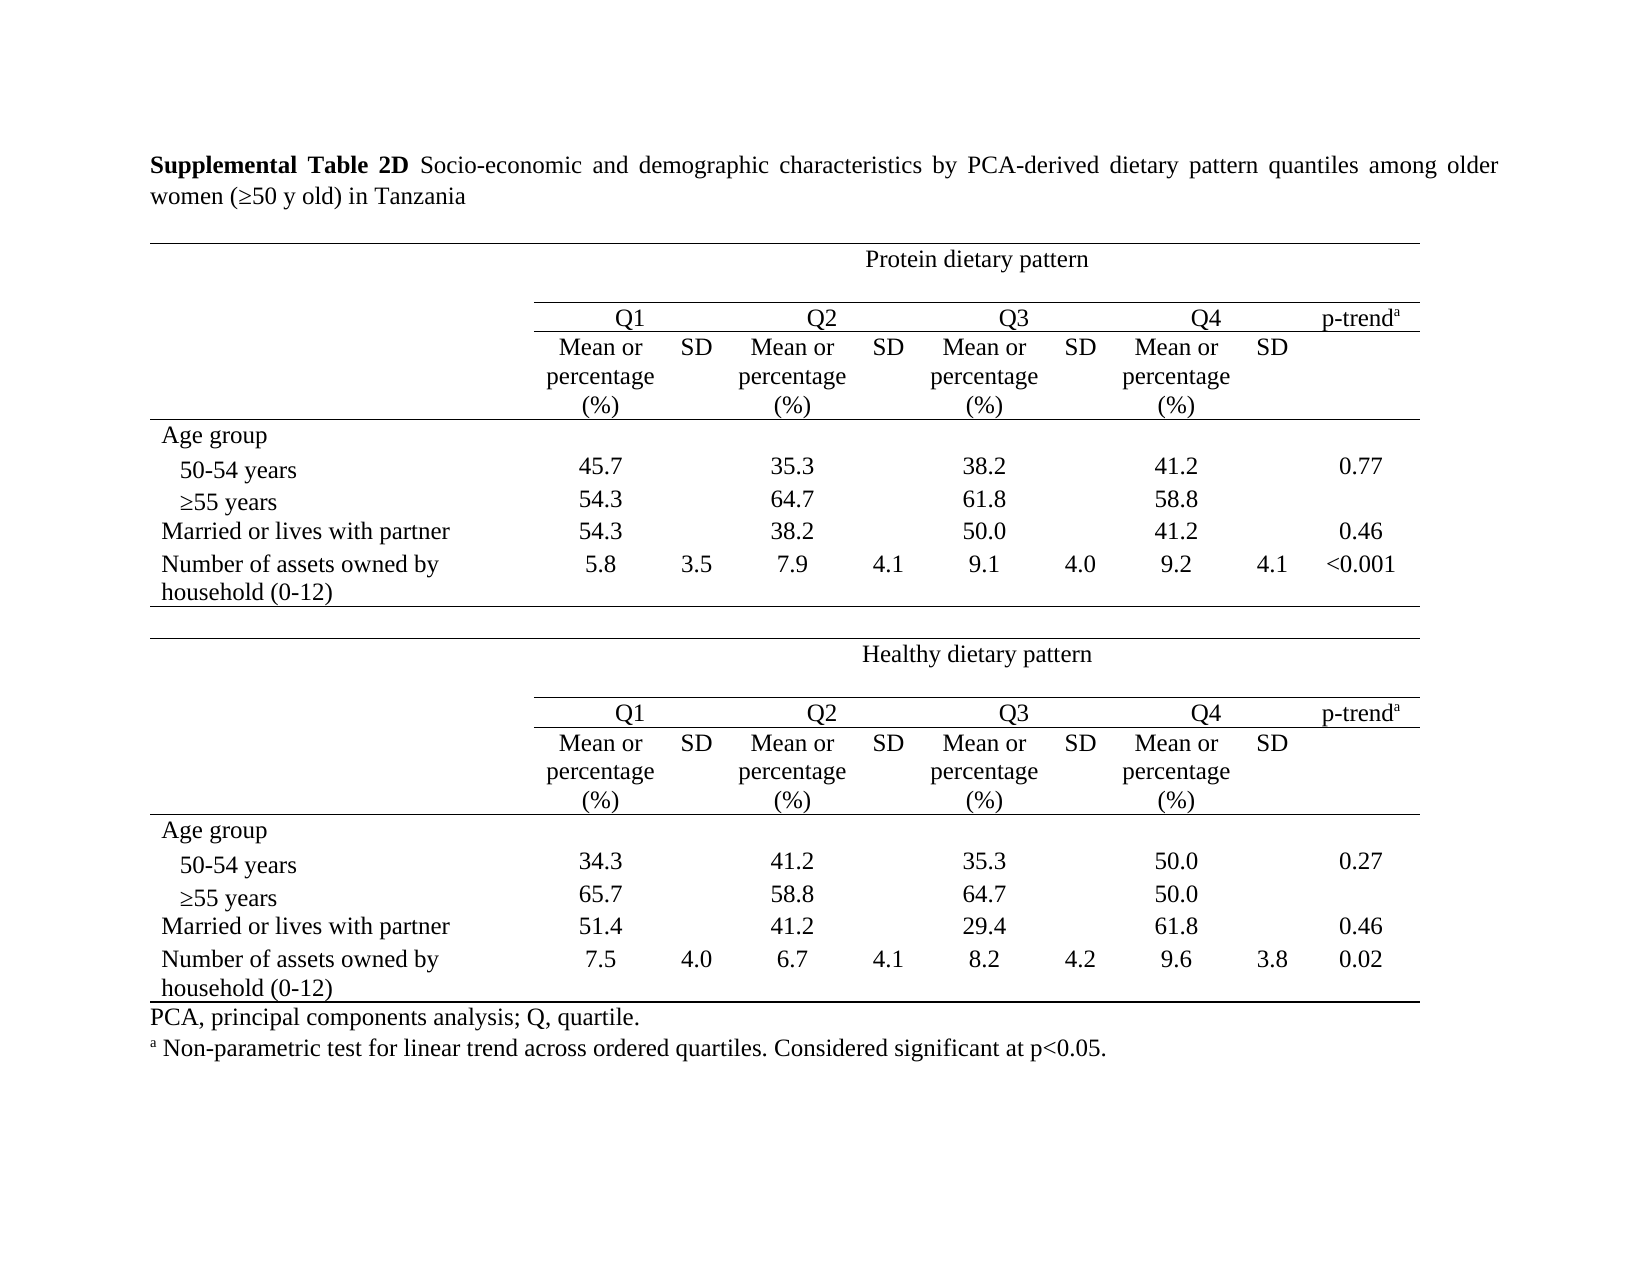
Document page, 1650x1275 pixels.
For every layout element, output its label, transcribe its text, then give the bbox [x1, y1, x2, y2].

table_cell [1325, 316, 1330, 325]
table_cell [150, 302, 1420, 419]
text PCA, principal components analysis; Q, quartile. [150, 1002, 1514, 1031]
text a Non-parametric test for linear trend across ordered quartiles. Considered significant at p<0.05. [150, 1033, 1500, 1062]
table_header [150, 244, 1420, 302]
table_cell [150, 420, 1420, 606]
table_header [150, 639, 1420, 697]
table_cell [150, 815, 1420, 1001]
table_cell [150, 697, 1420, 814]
text Supplemental Table 2D Socio-economic and demographic characteristics by PCA-derived dietary pattern quantiles among older women (≥50 y old) in Tanzania [150, 150, 1500, 210]
